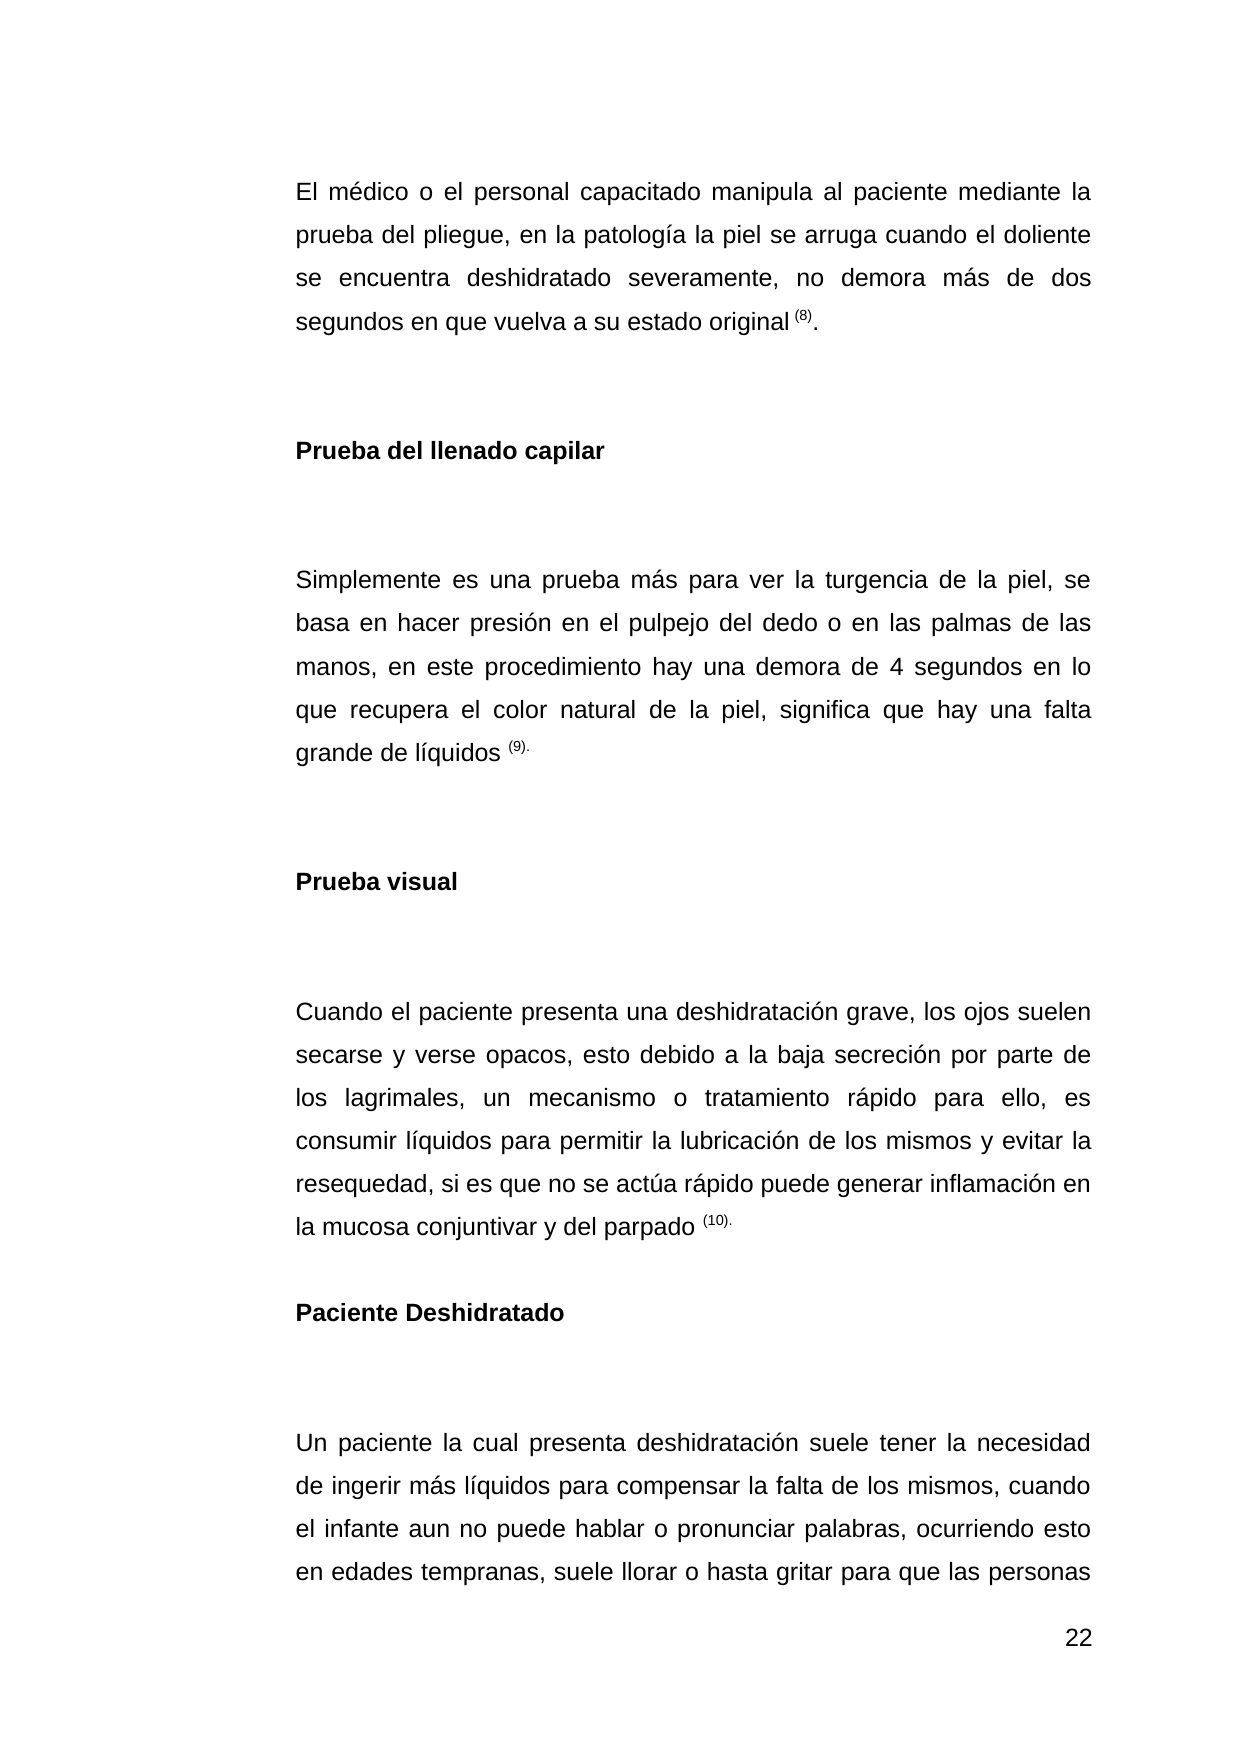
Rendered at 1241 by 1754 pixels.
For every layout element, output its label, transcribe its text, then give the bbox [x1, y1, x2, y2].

text Prueba visual [295, 867, 1092, 896]
text Cuando el paciente presenta una deshidratación grave, los ojos suelen secarse y verse opacos, esto debido a la baja secreción por parte de los lagrimales, un mecanismo o tratamiento rápido para ello, es consumir líquidos para permitir la lubricación de los mismos y evitar la resequedad, si es que no se actúa rápido puede generar inflamación en la mucosa conjuntivar y del parpado (10). [295, 997, 1092, 1241]
text Prueba del llenado capilar [295, 436, 1092, 465]
text Simplemente es una prueba más para ver la turgencia de la piel, se basa en hacer presión en el pulpejo del dedo o en las palmas de las manos, en este procedimiento hay una demora de 4 segundos en lo que recupera el color natural de la piel, significa que hay una falta grande de líquidos (9). [295, 565, 1092, 767]
text El médico o el personal capacitado manipula al paciente mediante la prueba del pliegue, en la patología la piel se arruga cuando el doliente se encuentra deshidratado severamente, no demora más de dos segundos en que vuelva a su estado original (8). [295, 177, 1092, 335]
text Paciente Deshidratado [295, 1298, 1092, 1327]
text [295, 1428, 1092, 1586]
